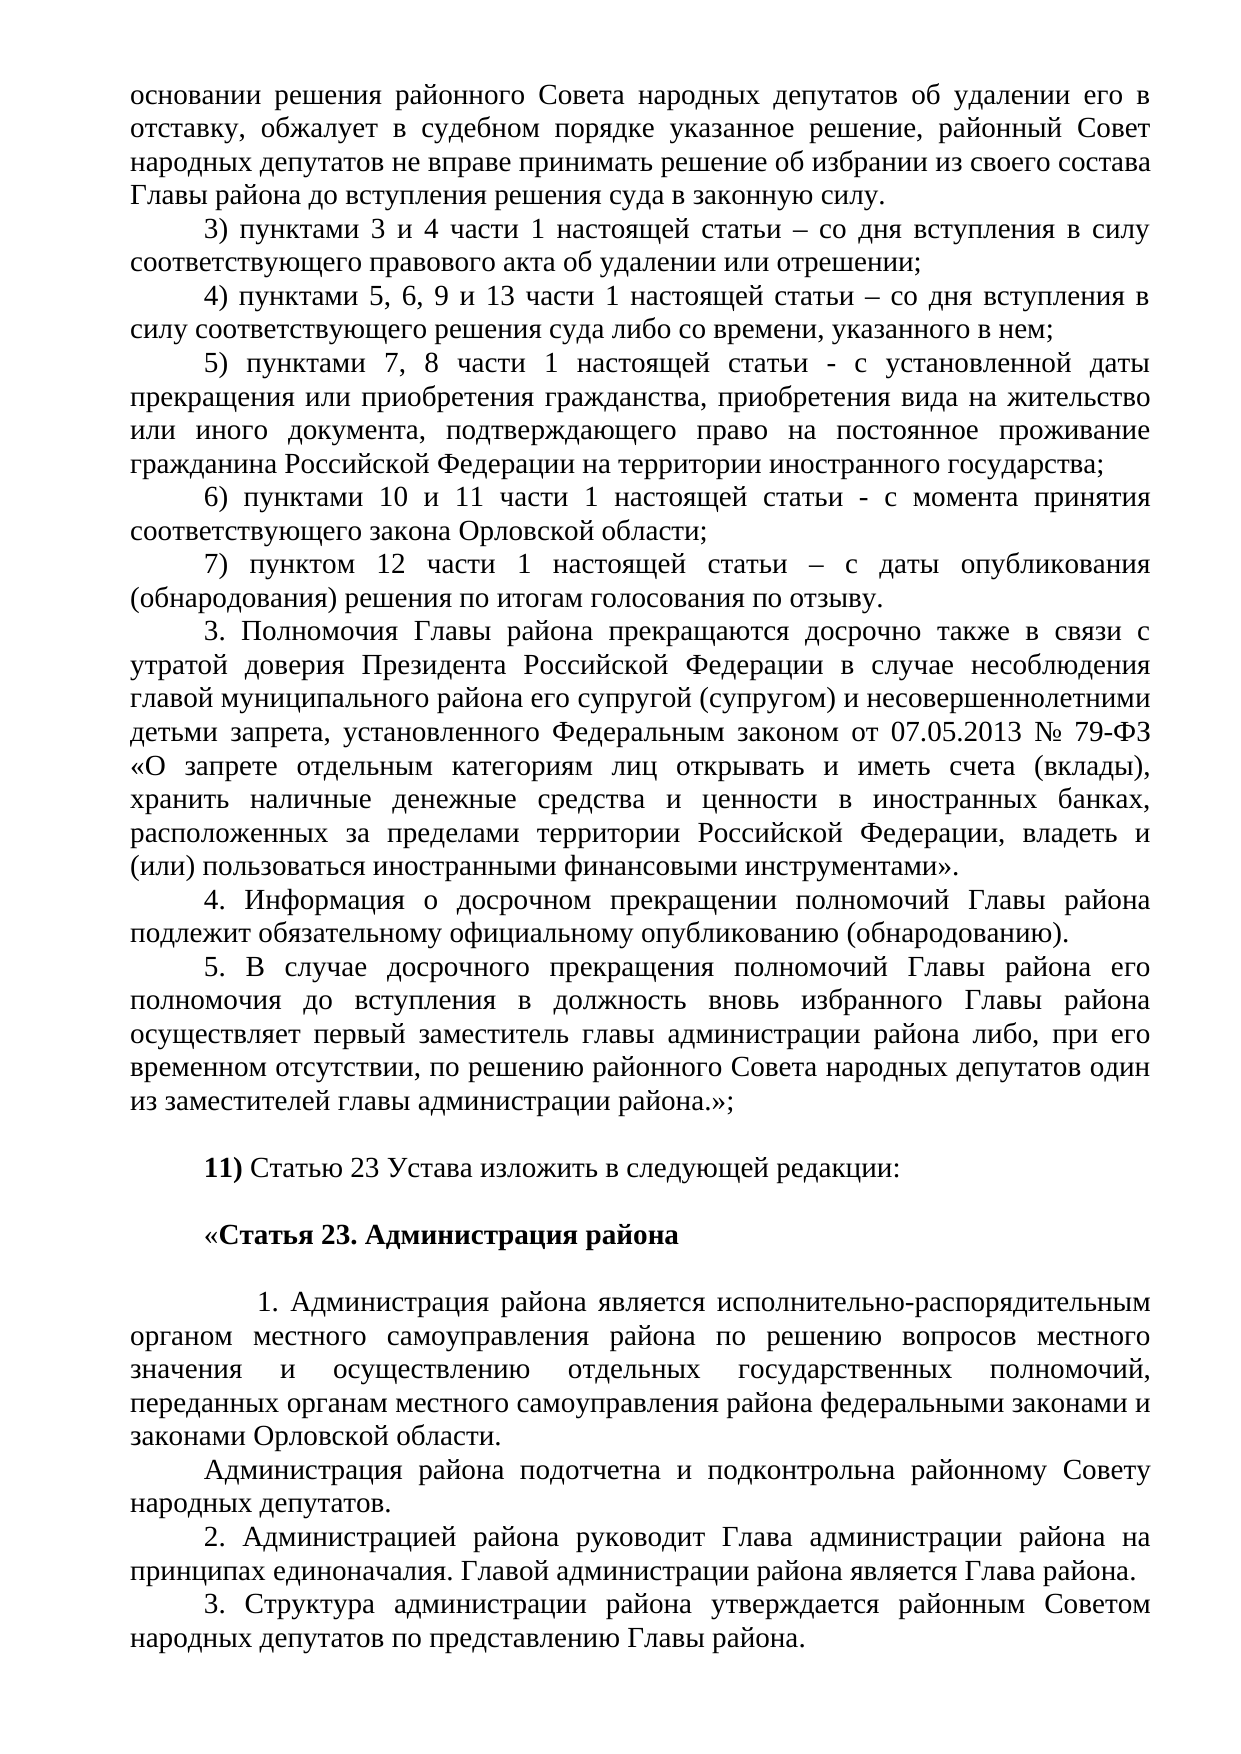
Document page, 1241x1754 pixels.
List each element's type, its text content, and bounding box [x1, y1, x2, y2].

text 6) пунктами 10 и 11 части 1 настоящей статьи - с момента принятия соответствующего закона Орловской области; [130, 479, 1152, 546]
text 5. В случае досрочного прекращения полномочий Главы района его полномочия до вступления в должность вновь избранного Главы района осуществляет первый заместитель главы администрации района либо, при его временном отсутствии, по решению районного Совета народных депутатов один из заместителей главы администрации района.»; [130, 949, 1152, 1117]
text 11) Статью 23 Устава изложить в следующей редакции: [130, 1150, 1152, 1184]
text 5) пунктами 7, 8 части 1 настоящей статьи - с установленной даты прекращения или приобретения гражданства, приобретения вида на жительство или иного документа, подтверждающего право на постоянное проживание гражданина Российской Федерации на территории иностранного государства; [130, 345, 1152, 479]
text 3. Полномочия Главы района прекращаются досрочно также в связи с утратой доверия Президента Российской Федерации в случае несоблюдения главой муниципального района его супругой (супругом) и несовершеннолетними детьми запрета, установленного Федеральным законом от 07.05.2013 № 79-ФЗ «О запрете отдельным категориям лиц открывать и иметь счета (вклады), хранить наличные денежные средства и ценности в иностранных банках, расположенных за пределами территории Российской Федерации, владеть и (или) пользоваться иностранными финансовыми инструментами». [130, 613, 1152, 882]
text 2. Администрацией района руководит Глава администрации района на принципах единоначалия. Главой администрации района является Глава района. [130, 1519, 1152, 1586]
text 4) пунктами 5, 6, 9 и 13 части 1 настоящей статьи – со дня вступления в силу соответствующего решения суда либо со времени, указанного в нем; [130, 278, 1152, 345]
text «Статья 23. Администрация района [130, 1217, 1152, 1251]
text 3. Структура администрации района утверждается районным Советом народных депутатов по представлению Главы района. [130, 1586, 1152, 1653]
text Администрация района подотчетна и подконтрольна районному Совету народных депутатов. [130, 1452, 1152, 1519]
text 1. Администрация района является исполнительно-распорядительным органом местного самоуправления района по решению вопросов местного значения и осуществлению отдельных государственных полномочий, переданных органам местного самоуправления района федеральными законами и законами Орловской области. [130, 1284, 1152, 1452]
text 7) пунктом 12 части 1 настоящей статьи – с даты опубликования (обнародования) решения по итогам голосования по отзыву. [130, 546, 1152, 613]
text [130, 77, 1152, 211]
text 3) пунктами 3 и 4 части 1 настоящей статьи – со дня вступления в силу соответствующего правового акта об удалении или отрешении; [130, 211, 1152, 278]
text 4. Информация о досрочном прекращении полномочий Главы района подлежит обязательному официальному опубликованию (обнародованию). [130, 882, 1152, 949]
